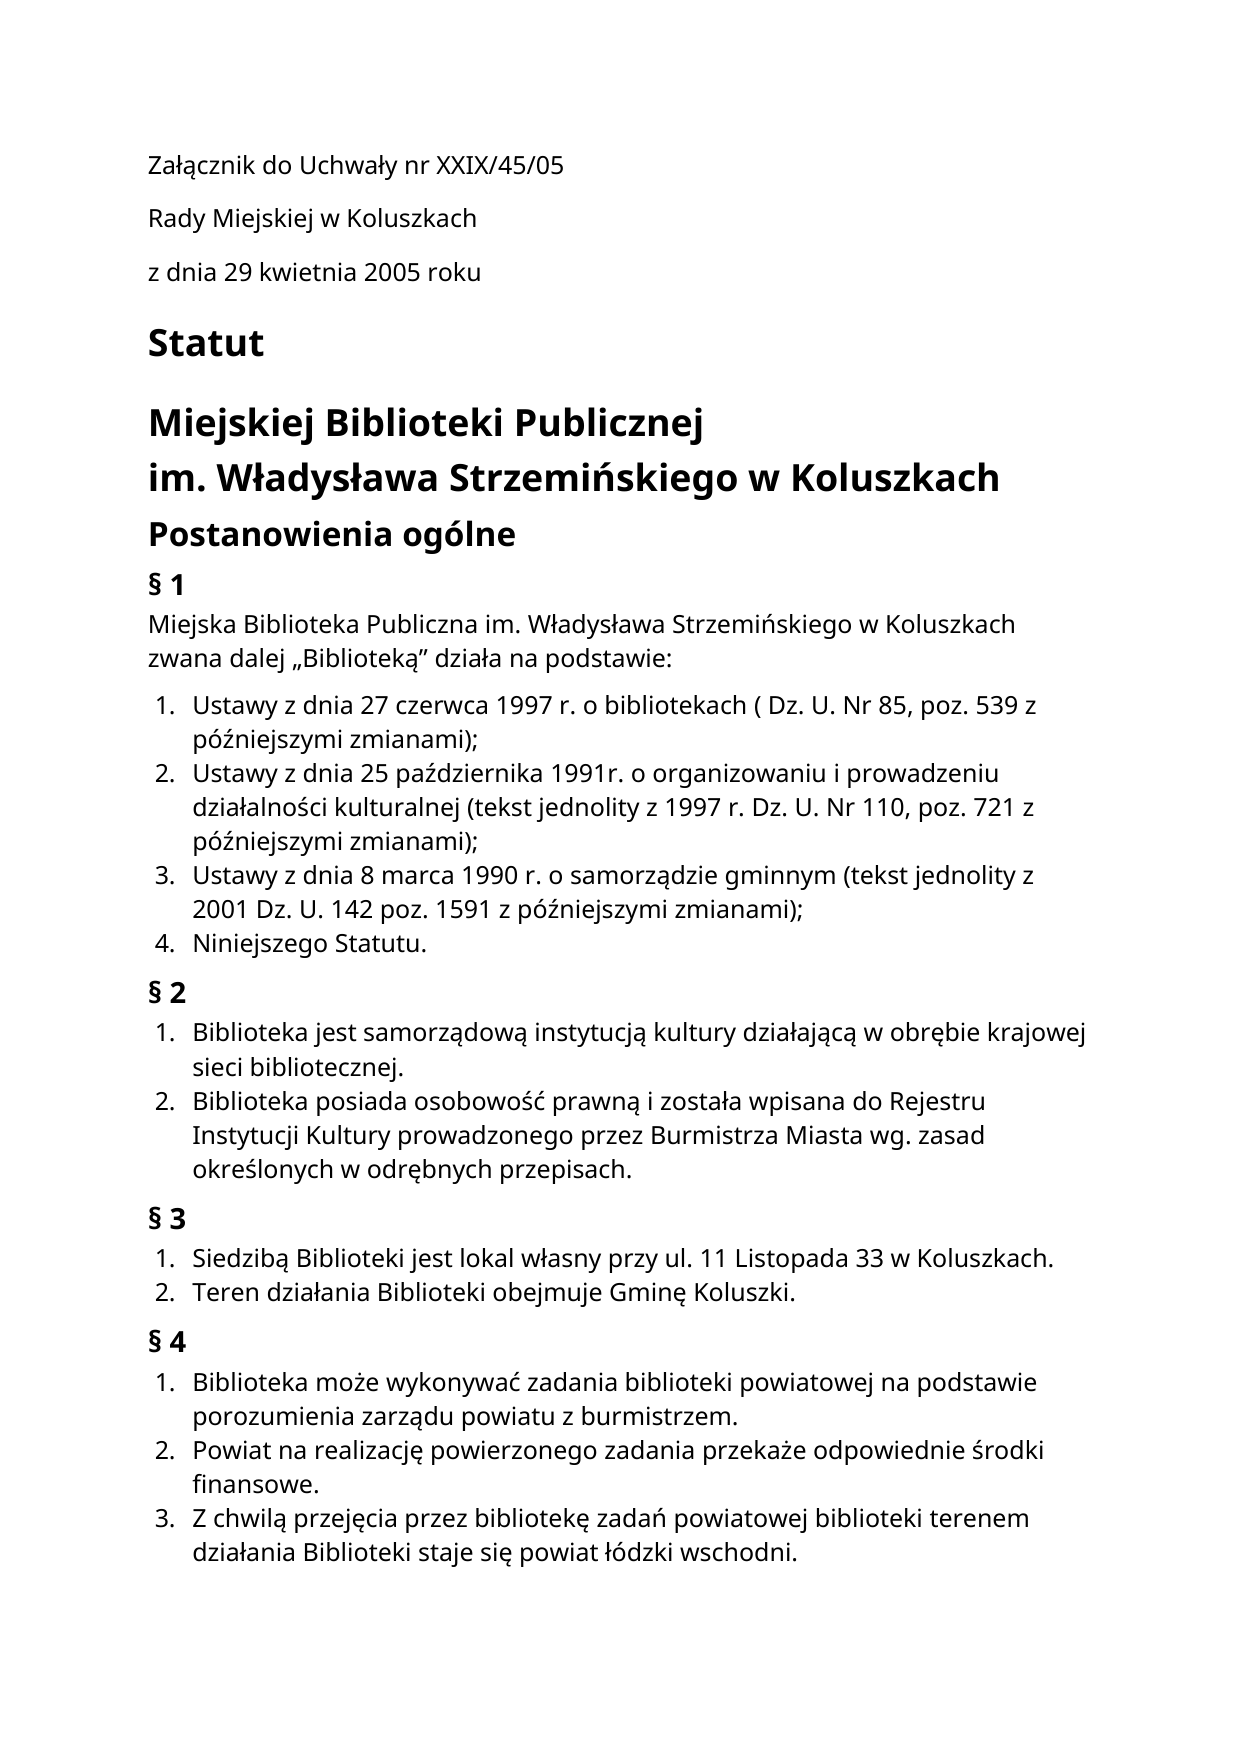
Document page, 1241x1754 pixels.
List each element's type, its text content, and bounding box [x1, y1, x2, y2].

list Siedzibą Biblioteki jest lokal własny przy ul. 11 Listopada 33 w Koluszkach. [154, 1241, 1093, 1275]
list Niniejszego Statutu. [154, 926, 1093, 960]
text Miejska Biblioteka Publiczna im. Władysława Strzemińskiego w Koluszkach zwana dalej „Biblioteką” działa na podstawie: [148, 607, 1093, 675]
list Ustawy z dnia 25 października 1991r. o organizowaniu i prowadzeniu działalności kulturalnej (tekst jednolity z 1997 r. Dz. U. Nr 110, poz. 721 z późniejszymi zmianami); [154, 755, 1093, 858]
subtitle § 2 [148, 972, 1093, 1012]
subtitle Postanowienia ogólne [148, 511, 1093, 556]
list Biblioteka posiada osobowość prawną i została wpisana do Rejestru Instytucji Kultury prowadzonego przez Burmistrza Miasta wg. zasad określonych w odrębnych przepisach. [154, 1083, 1093, 1185]
list Z chwilą przejęcia przez bibliotekę zadań powiatowej biblioteki terenem działania Biblioteki staje się powiat łódzki wschodni. [154, 1500, 1093, 1568]
subtitle Miejskiej Biblioteki Publicznej im. Władysława Strzemińskiego w Koluszkach [148, 396, 1093, 502]
subtitle § 4 [148, 1321, 1093, 1361]
text Rady Miejskiej w Koluszkach [148, 201, 1093, 235]
text Załącznik do Uchwały nr XXIX/45/05 [148, 148, 1093, 182]
list Powiat na realizację powierzonego zadania przekaże odpowiednie środki finansowe. [154, 1432, 1093, 1500]
list Biblioteka może wykonywać zadania biblioteki powiatowej na podstawie porozumienia zarządu powiatu z burmistrzem. [154, 1364, 1093, 1432]
list Biblioteka jest samorządową instytucją kultury działającą w obrębie krajowej sieci bibliotecznej. [154, 1015, 1093, 1083]
subtitle Statut [148, 316, 1093, 367]
list Ustawy z dnia 8 marca 1990 r. o samorządzie gminnym (tekst jednolity z 2001 Dz. U. 142 poz. 1591 z późniejszymi zmianami); [154, 858, 1093, 926]
subtitle § 1 [148, 564, 1093, 603]
list Ustawy z dnia 27 czerwca 1997 r. o bibliotekach ( Dz. U. Nr 85, poz. 539 z późniejszymi zmianami); [154, 687, 1093, 755]
list Teren działania Biblioteki obejmuje Gminę Koluszki. [154, 1275, 1093, 1309]
subtitle § 3 [148, 1198, 1093, 1238]
text z dnia 29 kwietnia 2005 roku [148, 254, 1093, 288]
